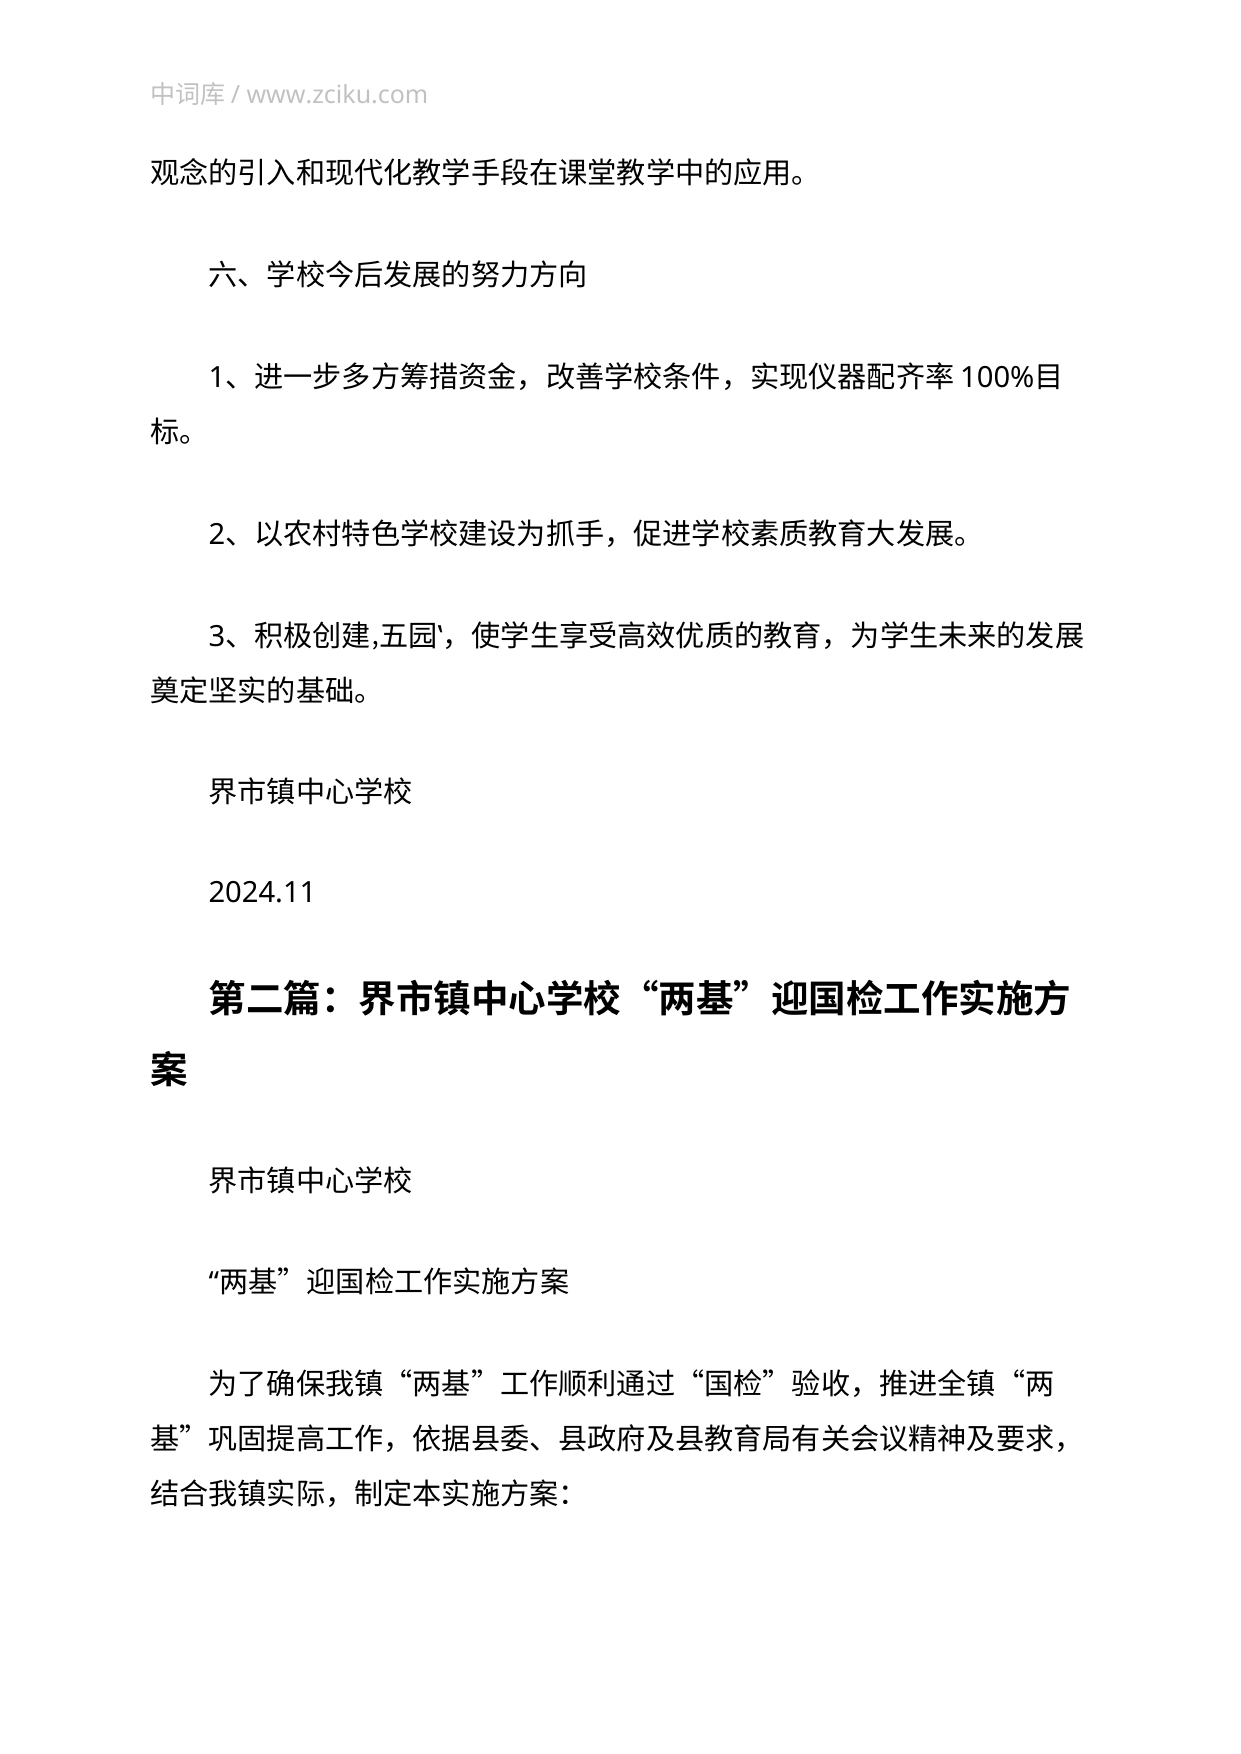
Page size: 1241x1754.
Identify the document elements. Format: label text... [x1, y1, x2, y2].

text 界市镇中心学校 [150, 769, 1090, 811]
text 第二篇：界市镇中心学校“两基”迎国检工作实施方案 [150, 969, 1090, 1094]
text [150, 150, 1090, 192]
text “两基”迎国检工作实施方案 [150, 1259, 1090, 1301]
text 界市镇中心学校 [150, 1157, 1090, 1199]
text 六、学校今后发展的努力方向 [150, 252, 1090, 294]
text 2、以农村特色学校建设为抓手，促进学校素质教育大发展。 [150, 510, 1090, 553]
text 3、积极创建‚五园‛，使学生享受高效优质的教育，为学生未来的发展奠定坚实的基础。 [150, 612, 1090, 709]
text 1、进一步多方筹措资金，改善学校条件，实现仪器配齐率100%目标。 [150, 353, 1090, 451]
text 2024.11 [150, 871, 1090, 911]
text 为了确保我镇“两基”工作顺利通过“国检”验收，推进全镇“两基”巩固提高工作，依据县委、县政府及县教育局有关会议精神及要求，结合我镇实际，制定本实施方案： [150, 1361, 1090, 1513]
